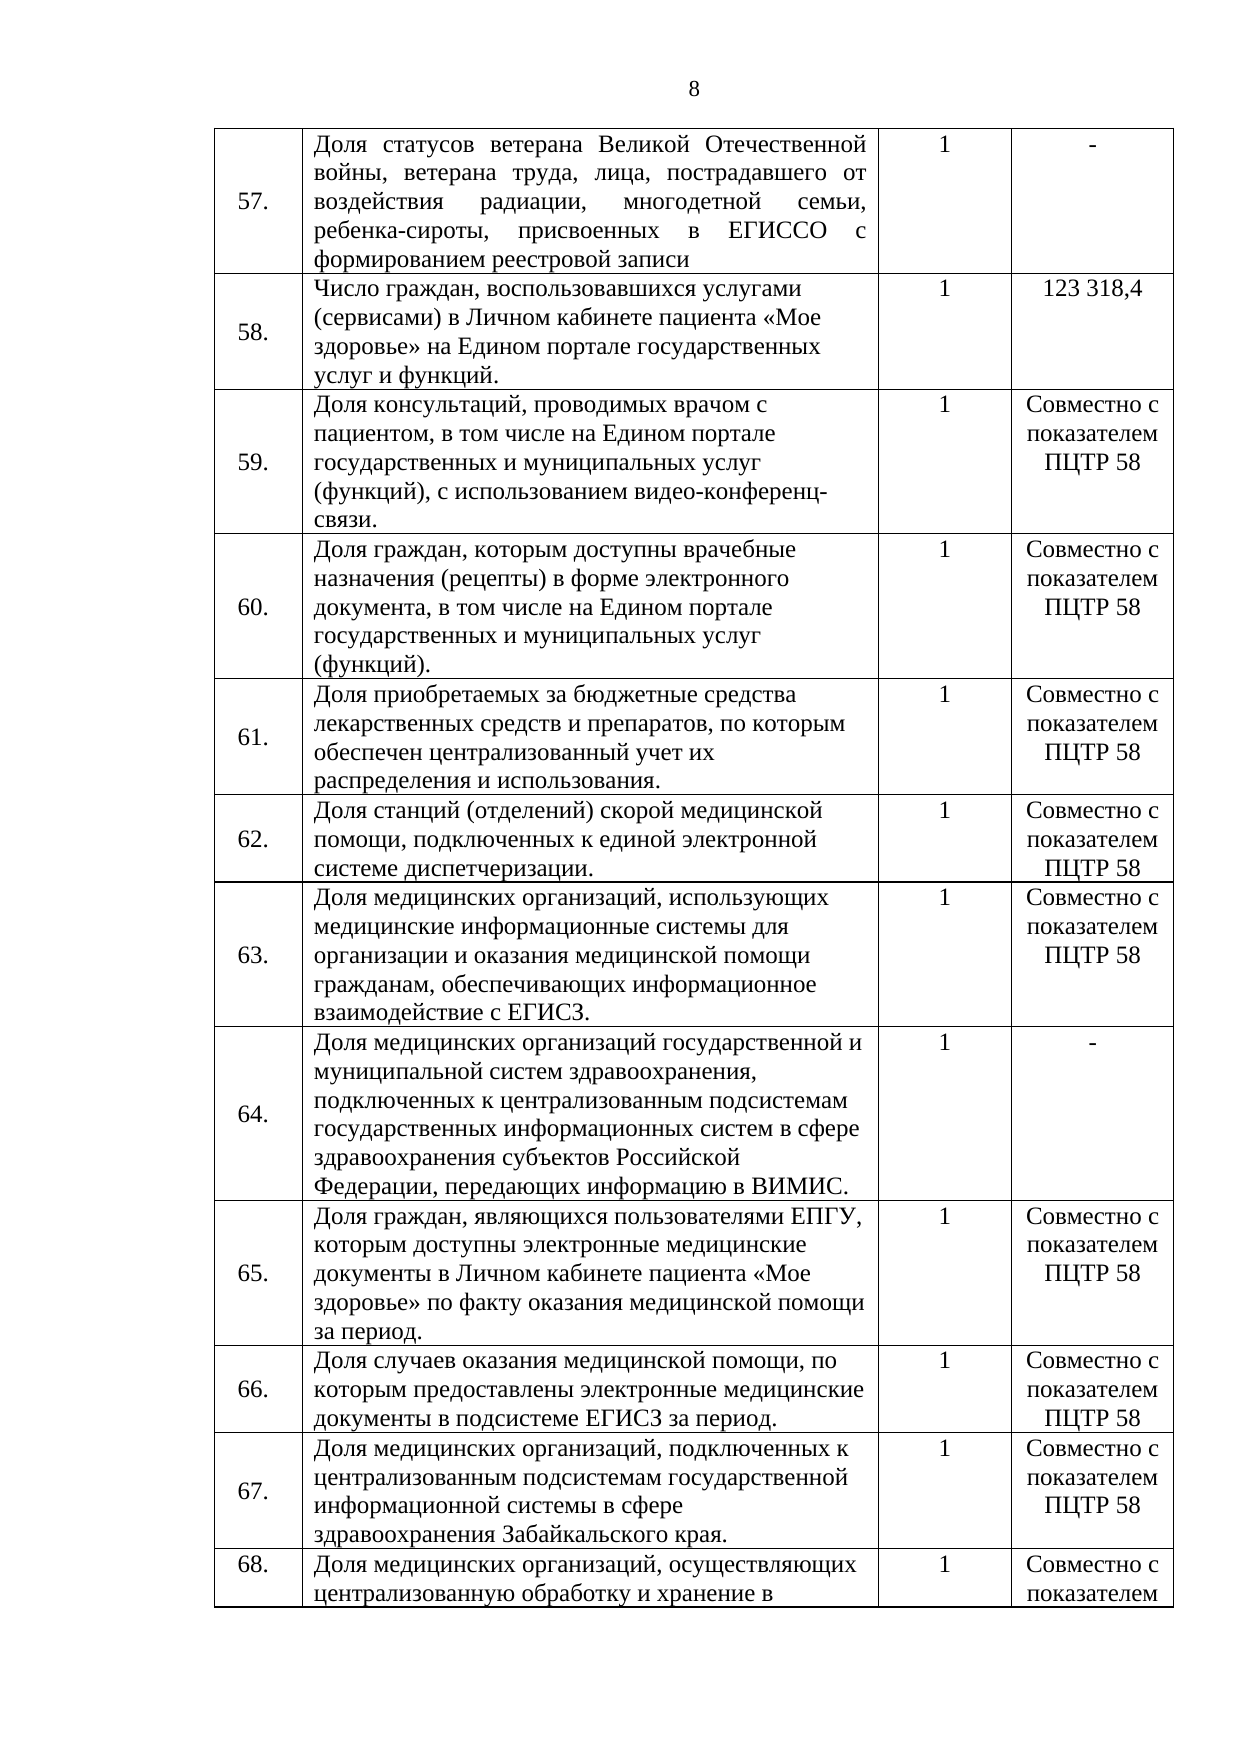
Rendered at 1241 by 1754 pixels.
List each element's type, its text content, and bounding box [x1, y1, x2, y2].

table_cell 1 [879, 795, 1011, 881]
table_cell 123 318,4 [1012, 274, 1173, 388]
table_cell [303, 1549, 878, 1606]
table_cell 1 [879, 1201, 1011, 1344]
table_cell [215, 129, 302, 272]
table_cell [215, 1346, 302, 1432]
table_cell Совместно с показателем ПЦТР 58 [1012, 534, 1173, 678]
table_cell 1 [879, 883, 1011, 1026]
table_cell Доля медицинских организаций, использующих медицинские информационные системы для организации и оказания медицинской помощи гражданам, обеспечивающих информационное взаимодействие с ЕГИСЗ. [303, 883, 878, 1026]
table_cell 1 [879, 274, 1011, 388]
table_cell [215, 795, 302, 881]
table_cell Доля станций (отделений) скорой медицинской помощи, подключенных к единой электронной системе диспетчеризации. [303, 795, 878, 881]
table_cell Совместно с показателем ПЦТР 58 [1012, 883, 1173, 1026]
table_cell Совместно с показателем ПЦТР 58 [1012, 795, 1173, 881]
table_cell [215, 534, 302, 678]
table_cell [215, 390, 302, 533]
table_cell Доля консультаций, проводимых врачом с пациентом, в том числе на Едином портале государственных и муниципальных услуг (функций), с использованием видео-конференц-связи. [303, 390, 878, 533]
table_cell 1 [879, 534, 1011, 678]
table_cell 1 [879, 679, 1011, 794]
table_cell 1 [879, 390, 1011, 533]
table_cell - [1012, 1027, 1173, 1200]
table_cell [215, 1027, 302, 1200]
table_cell 1 [879, 1433, 1011, 1548]
table_cell Доля медицинских организаций, подключенных к централизованным подсистемам государственной информационной системы в сфере здравоохранения Забайкальского края. [303, 1433, 878, 1548]
table_cell 1 [879, 129, 1011, 272]
table_cell Совместно с показателем ПЦТР 58 [1012, 679, 1173, 794]
table_cell 1 [879, 1549, 1011, 1606]
table_cell 1 [879, 1027, 1011, 1200]
table_cell Доля медицинских организаций государственной и муниципальной систем здравоохранения, подключенных к централизованным подсистемам государственных информационных систем в сфере здравоохранения субъектов Российской Федерации, передающих информацию в ВИМИС. [303, 1027, 878, 1200]
table_cell Совместно с показателем ПЦТР 58 [1012, 1201, 1173, 1344]
table_cell Доля граждан, являющихся пользователями ЕПГУ, которым доступны электронные медицинские документы в Личном кабинете пациента «Мое здоровье» по факту оказания медицинской помощи за период. [303, 1201, 878, 1344]
table_cell Доля случаев оказания медицинской помощи, по которым предоставлены электронные медицинские документы в подсистеме ЕГИСЗ за период. [303, 1346, 878, 1432]
table_cell Совместно с показателем ПЦТР 58 [1012, 1433, 1173, 1548]
table_cell [215, 679, 302, 794]
table_cell Совместно с показателем ПЦТР 58 [1012, 1346, 1173, 1432]
table_cell Совместно с показателем ПЦТР 58 [1012, 390, 1173, 533]
table_cell [215, 1549, 302, 1606]
table_cell [215, 274, 302, 388]
table_cell Число граждан, воспользовавшихся услугами (сервисами) в Личном кабинете пациента «Мое здоровье» на Едином портале государственных услуг и функций. [303, 274, 878, 388]
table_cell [1012, 1549, 1173, 1606]
table_cell 1 [879, 1346, 1011, 1432]
table_cell Доля приобретаемых за бюджетные средства лекарственных средств и препаратов, по которым обеспечен централизованный учет их распределения и использования. [303, 679, 878, 794]
table_cell [215, 1433, 302, 1548]
table_cell [215, 1201, 302, 1344]
table_cell Доля статусов ветерана Великой Отечественной войны, ветерана труда, лица, пострадавшего от воздействия радиации, многодетной семьи, ребенка-сироты, присвоенных в ЕГИССО с формированием реестровой записи [303, 129, 878, 272]
table_cell Доля граждан, которым доступны врачебные назначения (рецепты) в форме электронного документа, в том числе на Едином портале государственных и муниципальных услуг (функций). [303, 534, 878, 678]
table_cell [215, 883, 302, 1026]
table_cell - [1012, 129, 1173, 272]
